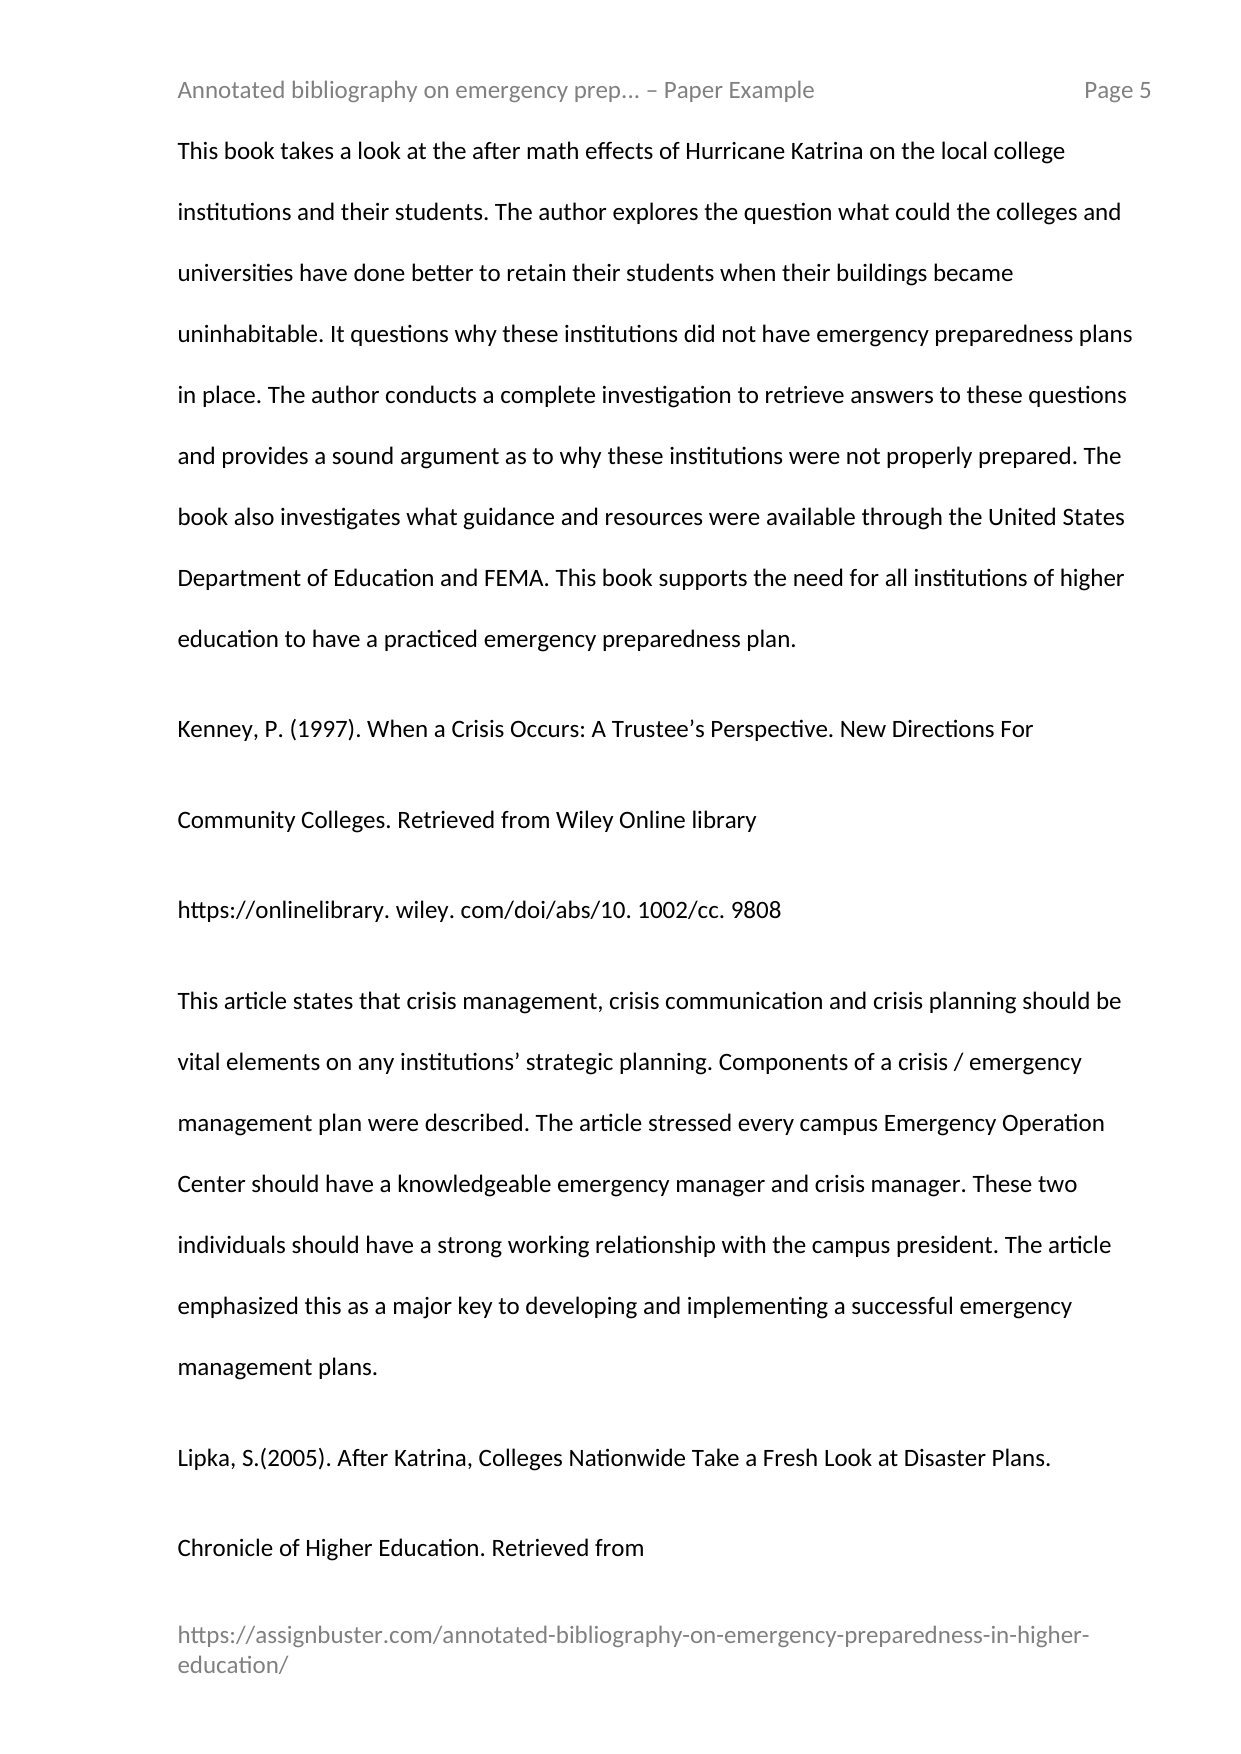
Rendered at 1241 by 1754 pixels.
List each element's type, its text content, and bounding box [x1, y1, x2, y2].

text Kenney, P. (1997). When a Crisis Occurs: A Trustee’s Perspective. New Directions For [177, 714, 1152, 744]
text This article states that crisis management, crisis communication and crisis planning should be vital elements on any institutions’ strategic planning. Components of a crisis / emergency management plan were described. The article stressed every campus Emergency Operation Center should have a knowledgeable emergency manager and crisis manager. These two individuals should have a strong working relationship with the campus president. The article emphasized this as a major key to developing and implementing a successful emergency management plans. [177, 985, 1152, 1382]
text This book takes a look at the after math effects of Hurricane Katrina on the local college institutions and their students. The author explores the question what could the colleges and universities have done better to retain their students when their buildings became uninhabitable. It questions why these institutions did not have emergency preparedness plans in place. The author conducts a complete investigation to retrieve answers to these questions and provides a sound argument as to why these institutions were not properly prepared. The book also investigates what guidance and resources were available through the United States Department of Education and FEMA. This book supports the need for all institutions of higher education to have a practiced emergency preparedness plan. [177, 135, 1152, 654]
text https://onlinelibrary. wiley. com/doi/abs/10. 1002/cc. 9808 [177, 895, 1152, 925]
text Lipka, S.(2005). After Katrina, Colleges Nationwide Take a Fresh Look at Disaster Plans. [177, 1442, 1152, 1472]
text Chronicle of Higher Education. Retrieved from [177, 1532, 1152, 1563]
text Community Colleges. Retrieved from Wiley Online library [177, 804, 1152, 835]
